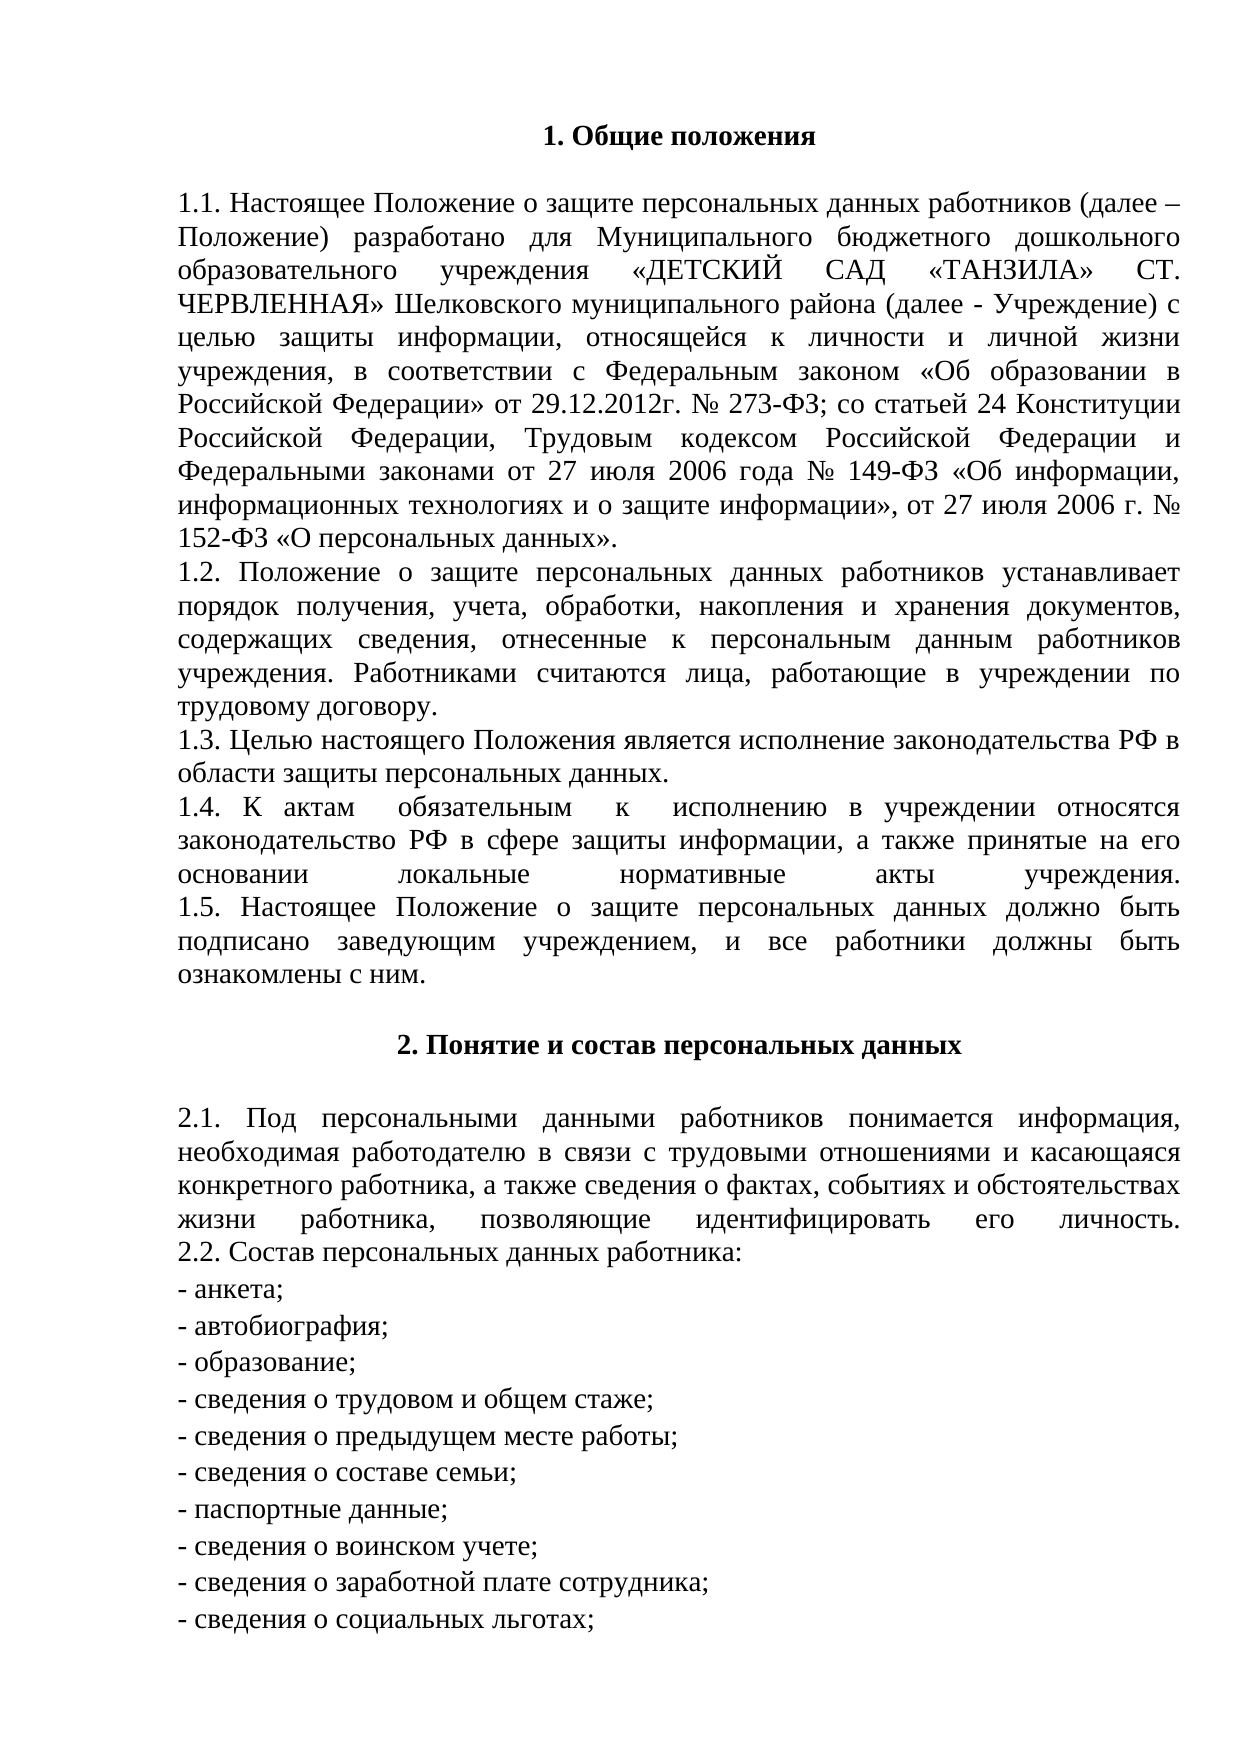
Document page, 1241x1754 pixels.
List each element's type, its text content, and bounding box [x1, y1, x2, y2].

text 1.3. Целью настоящего Положения является исполнение законодательства РФ в области защиты персональных данных. [177, 722, 1181, 789]
text - сведения о трудовом и общем стаже; [177, 1381, 1181, 1414]
text - сведения о социальных льготах; [177, 1601, 1181, 1634]
text - сведения о предыдущем месте работы; [177, 1418, 1181, 1451]
text - паспортные данные; [177, 1491, 1181, 1524]
text 1.4. К актам обязательным к исполнению в учреждении относятся законодательство РФ в сфере защиты информации, а также принятые на его основании локальные нормативные акты учреждения. 1.5. Настоящее Положение о защите персональных данных должно быть подписано заведующим учреждением, и все работники должны быть ознакомлены с ним. [177, 789, 1181, 990]
text - образование; [177, 1344, 1181, 1378]
text - сведения о заработной плате сотрудника; [177, 1564, 1181, 1598]
text - автобиография; [177, 1308, 1181, 1341]
text 1. Общие положения [177, 118, 1181, 152]
text 2. Понятие и состав персональных данных [177, 1027, 1181, 1060]
text - сведения о составе семьи; [177, 1454, 1181, 1488]
text - анкета; [177, 1271, 1181, 1304]
list 1.1. Настоящее Положение о защите персональных данных работников (далее – Положение) разработано для Муниципального бюджетного дошкольного образовательного учреждения «ДЕТСКИЙ САД «ТАНЗИЛА» СТ. ЧЕРВЛЕННАЯ» Шелковского муниципального района (далее - Учреждение) с целью защиты информации, относящейся к личности и личной жизни учреждения, в соответствии с Федеральным законом «Об образовании в Российской Федерации» от 29.12.2012г. № 273-ФЗ; со статьей 24 Конституции Российской Федерации, Трудовым кодексом Российской Федерации и Федеральными законами от 27 июля 2006 года № 149-ФЗ «Об информации, информационных технологиях и о защите информации», от 27 июля 2006 г. № 152-ФЗ «О персональных данных». [177, 185, 1181, 554]
text 2.1. Под персональными данными работников понимается информация, необходимая работодателю в связи с трудовыми отношениями и касающаяся конкретного работника, а также сведения о фактах, событиях и обстоятельствах жизни работника, позволяющие идентифицировать его личность. 2.2. Состав персональных данных работника: [177, 1100, 1181, 1268]
text - сведения о воинском учете; [177, 1528, 1181, 1561]
text 1.2. Положение о защите персональных данных работников устанавливает порядок получения, учета, обработки, накопления и хранения документов, содержащих сведения, отнесенные к персональным данным работников учреждения. Работниками считаются лица, работающие в учреждении по трудовому договору. [177, 554, 1181, 722]
